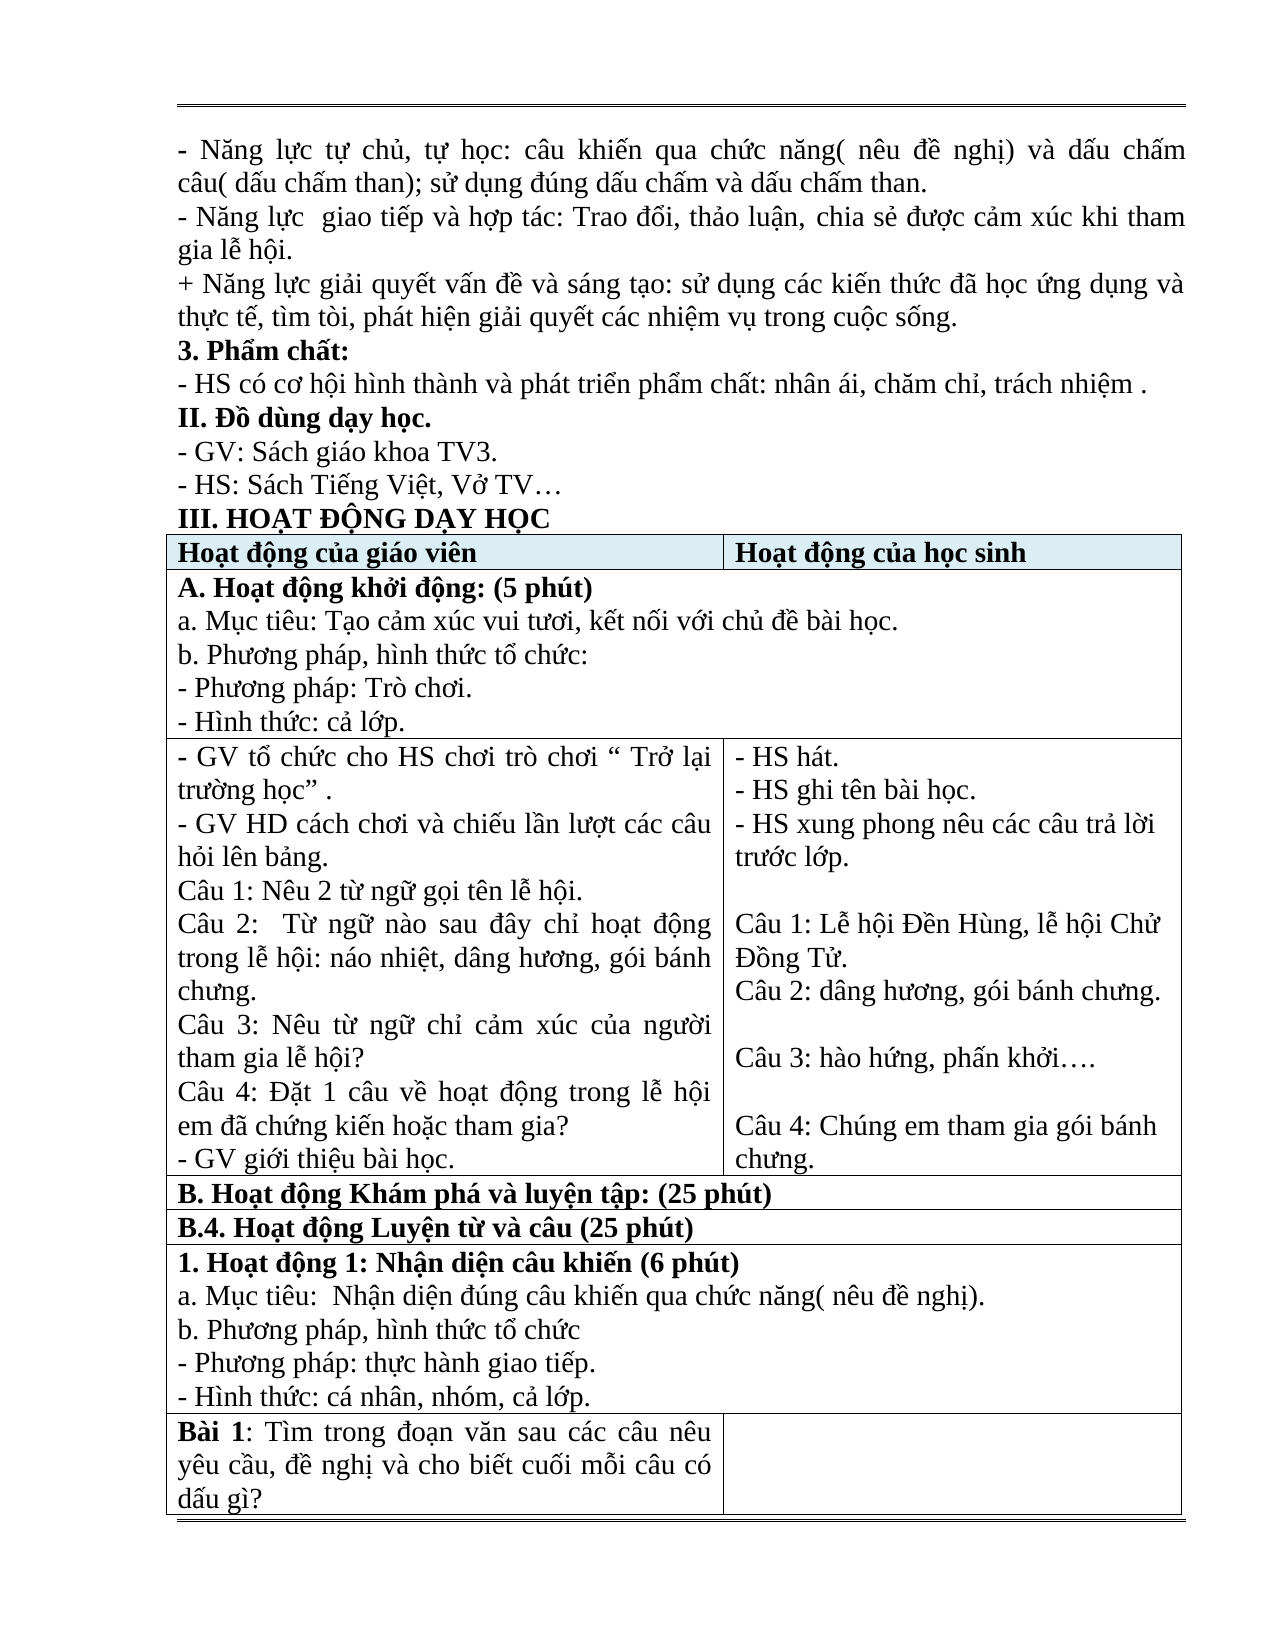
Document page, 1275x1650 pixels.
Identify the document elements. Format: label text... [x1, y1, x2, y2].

text - Năng lực tự chủ, tự học: câu khiến qua chức năng( nêu đề nghị) và dấu chấm câu( dấu chấm than); sử dụng đúng dấu chấm và dấu chấm than. [177, 132, 1186, 199]
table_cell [167, 1414, 723, 1514]
table_cell B.4. Hoạt động Luyện từ và câu (25 phút) [167, 1210, 1181, 1244]
table_cell - HS hát. - HS ghi tên bài học. - HS xung phong nêu các câu trả lời trước lớp. Câu 1: Lễ hội Đền Hùng, lễ hội Chử Đồng Tử. Câu 2: dâng hương, gói bánh chưng. Câu 3: hào hứng, phấn khởi…. Câu 4: Chúng em tham gia gói bánh chưng. [724, 739, 1181, 1175]
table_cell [724, 1414, 1181, 1514]
text II. Đồ dùng dạy học. [177, 400, 1186, 434]
text - Năng lực giao tiếp và hợp tác: Trao đổi, thảo luận, chia sẻ được cảm xúc khi tham gia lễ hội. [177, 199, 1186, 266]
table_cell 1. Hoạt động 1: Nhận diện câu khiến (6 phút) a. Mục tiêu: Nhận diện đúng câu khiến qua chức năng( nêu đề nghị). b. Phương pháp, hình thức tổ chức - Phương pháp: thực hành giao tiếp. - Hình thức: cá nhân, nhóm, cả lớp. [167, 1245, 1181, 1413]
text III. HOẠT ĐỘNG DẠY HỌC [177, 501, 1186, 534]
table_header Hoạt động của học sinh [724, 535, 1181, 569]
table_header Hoạt động của giáo viên [167, 535, 723, 569]
table_cell - GV tổ chức cho HS chơi trò chơi “ Trở lại trường học” . - GV HD cách chơi và chiếu lần lượt các câu hỏi lên bảng. Câu 1: Nêu 2 từ ngữ gọi tên lễ hội. Câu 2: Từ ngữ nào sau đây chỉ hoạt động trong lễ hội: náo nhiệt, dâng hương, gói bánh chưng. Câu 3: Nêu từ ngữ chỉ cảm xúc của người tham gia lễ hội? Câu 4: Đặt 1 câu về hoạt động trong lễ hội em đã chứng kiến hoặc tham gia? - GV giới thiệu bài học. [167, 739, 723, 1175]
text - HS có cơ hội hình thành và phát triển phẩm chất: nhân ái, chăm chỉ, trách nhiệm . [177, 367, 1186, 400]
text + Năng lực giải quyết vấn đề và sáng tạo: sử dụng các kiến thức đã học ứng dụng và thực tế, tìm tòi, phát hiện giải quyết các nhiệm vụ trong cuộc sống. [177, 266, 1186, 333]
table_cell A. Hoạt động khởi động: (5 phút) a. Mục tiêu: Tạo cảm xúc vui tươi, kết nối với chủ đề bài học. b. Phương pháp, hình thức tổ chức: - Phương pháp: Trò chơi. - Hình thức: cả lớp. [167, 570, 1181, 738]
text - GV: Sách giáo khoa TV3. [177, 434, 1186, 467]
table_cell B. Hoạt động Khám phá và luyện tập: (25 phút) [167, 1176, 1181, 1209]
text - HS: Sách Tiếng Việt, Vở TV… [177, 467, 1186, 501]
text 3. Phẩm chất: [177, 333, 1186, 367]
